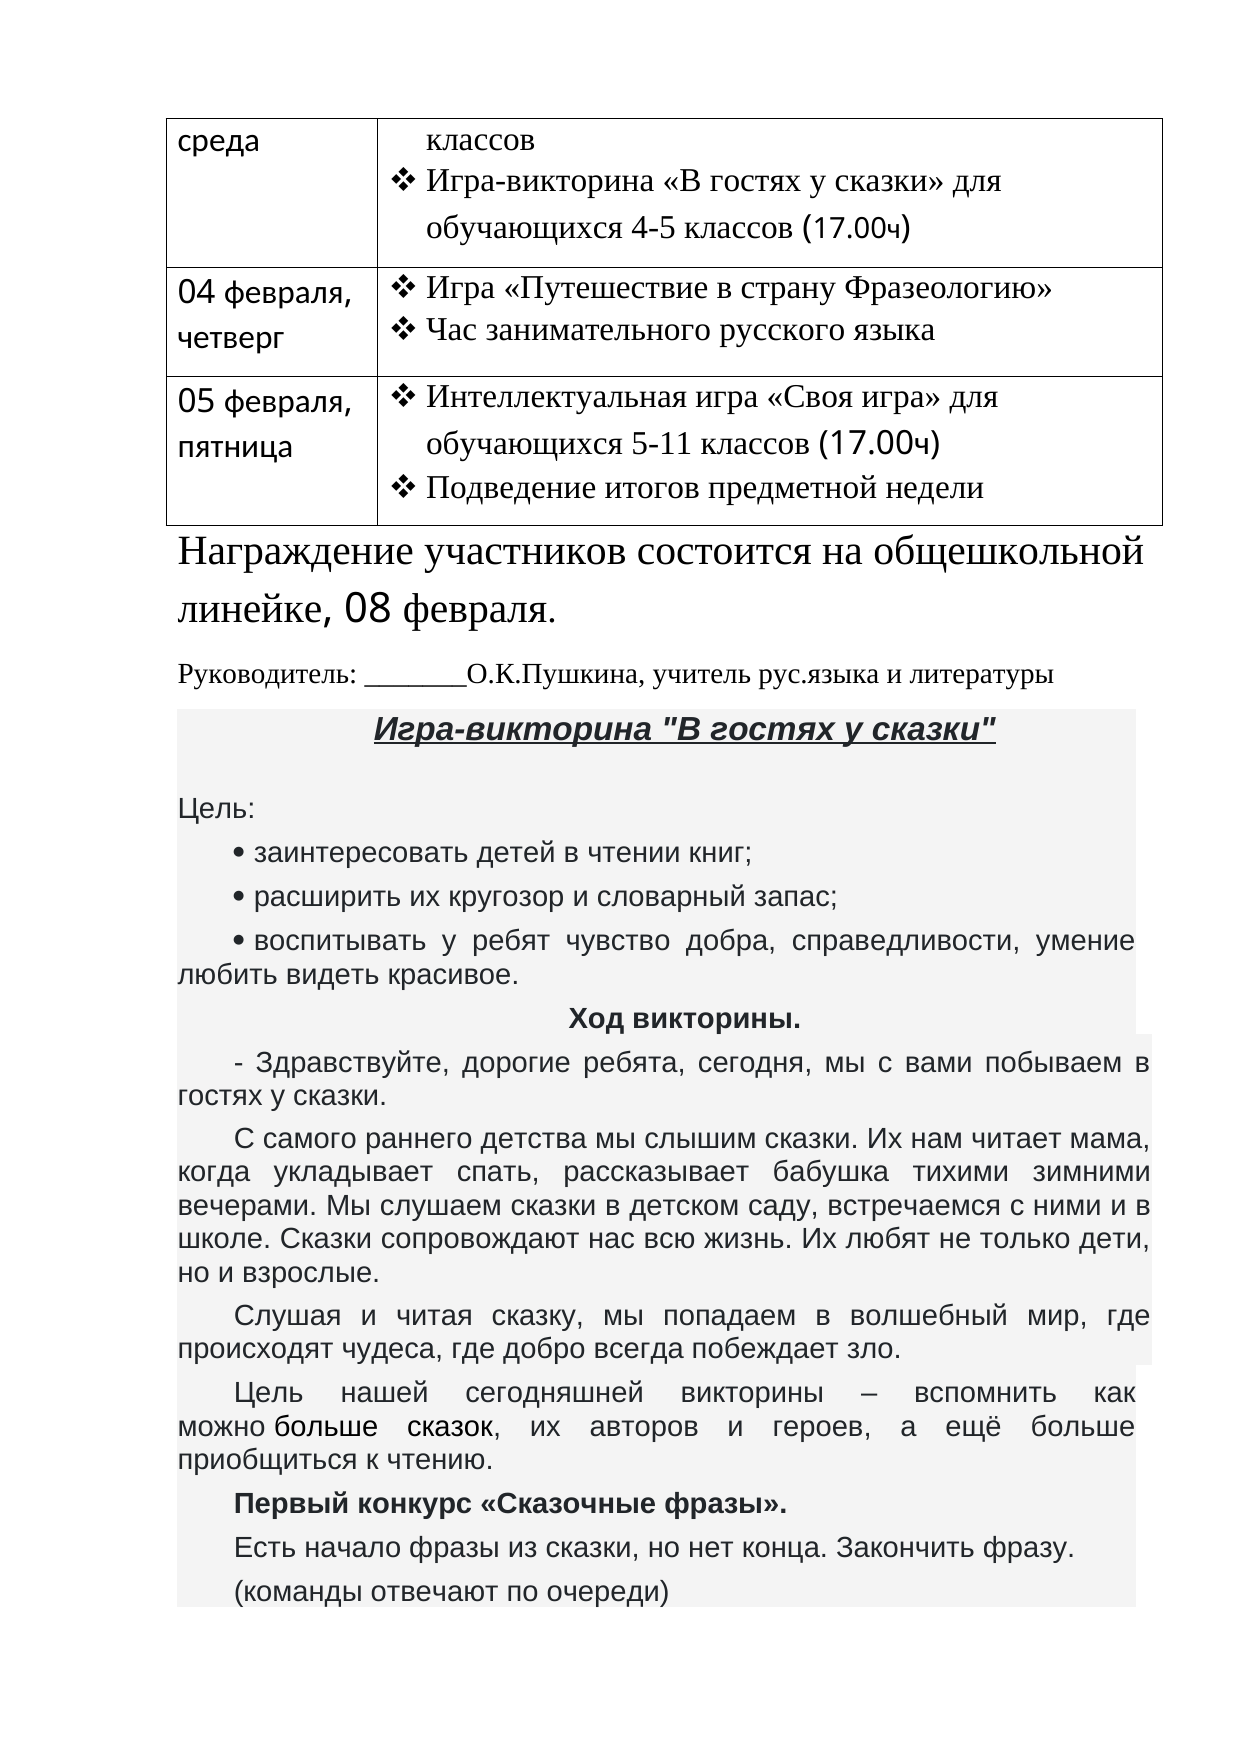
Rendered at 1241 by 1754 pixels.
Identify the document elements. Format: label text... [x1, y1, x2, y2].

text ​ воспитывать у ребят чувство добра, справедливости, умение любить видеть красивое. [177, 923, 1136, 990]
text Ход викторины. [177, 1001, 1136, 1034]
text С самого раннего детства мы слышим сказки. Их нам читает мама, когда укладывает спать, рассказывает бабушка тихими зимними вечерами. Мы слушаем сказки в детском саду, встречаемся с ними и в школе. Сказки сопровождают нас всю жизнь. Их любят не только дети, но и взрослые. [177, 1121, 1152, 1289]
text ​ расширить их кругозор и словарный запас; [177, 879, 1136, 913]
text (команды отвечают по очереди) [177, 1574, 1136, 1607]
table_cell 04 февраля, четверг [167, 268, 377, 376]
table_cell Игра «Путешествие в страну Фразеологию» Час занимательного русского языка [378, 268, 1162, 376]
text Есть начало фразы из сказки, но нет конца. Закончить фразу. [177, 1530, 1136, 1564]
text ​ заинтересовать детей в чтении книг; [177, 835, 1136, 869]
text - Здравствуйте, дорогие ребята, сегодня, мы с вами побываем в гостях у сказки. [177, 1044, 1152, 1112]
table_cell Интеллектуальная игра «Своя игра» для обучающихся 5-11 классов (17.00ч) Подведение итогов предметной недели [378, 377, 1162, 525]
text Слушая и читая сказку, мы попадаем в волшебный мир, где происходят чудеса, где добро всегда побеждает зло. [177, 1298, 1152, 1365]
text Первый конкурс «Сказочные фразы». [177, 1486, 1136, 1520]
text Цель: [177, 758, 1136, 825]
text Награждение участников состоится на общешкольной линейке, 08 февраля. [177, 526, 1152, 635]
table_cell 03 февраля, среда [167, 119, 377, 267]
table_cell 05 февраля, пятница [167, 377, 377, 525]
text Цель нашей сегодняшней викторины – вспомнить как можно больше сказок, их авторов и героев, а ещё больше приобщиться к чтению. [177, 1375, 1136, 1476]
text Руководитель: _______О.К.Пушкина, учитель рус.языка и литературы [177, 656, 1152, 689]
text Игра-викторина "В гостях у сказки" [177, 709, 1136, 747]
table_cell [378, 119, 1162, 267]
